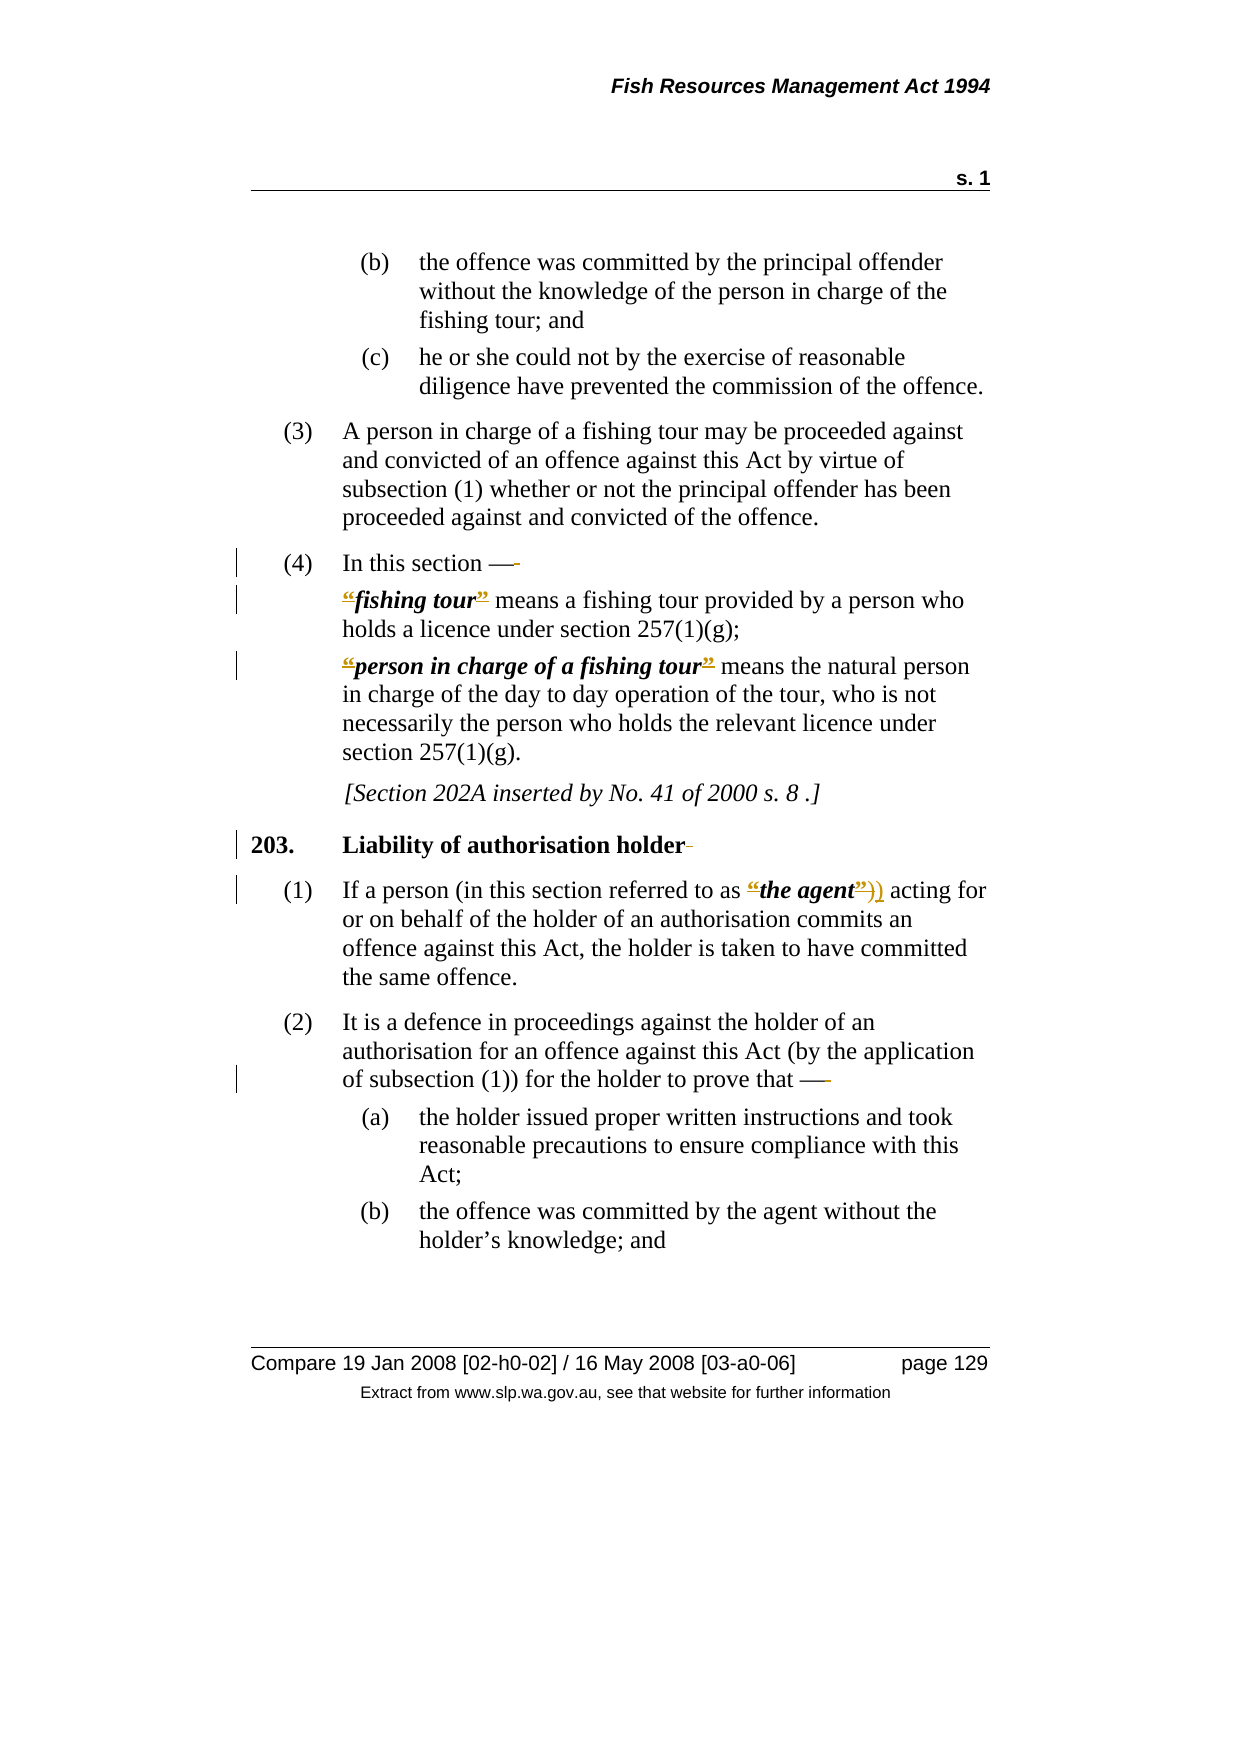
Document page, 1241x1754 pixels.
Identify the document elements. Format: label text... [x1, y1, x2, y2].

text (b) the offence was committed by the principal offender without the knowledge of the person in charge of the fishing tour; and [251, 247, 990, 334]
text (a) the holder issued proper written instructions and took reasonable precautions to ensure compliance with this Act; [251, 1102, 990, 1188]
text fishing tour means a fishing tour provided by a person who holds a licence under section 257(1)(g); [251, 585, 990, 642]
text person in charge of a fishing tour means the natural person in charge of the day to day operation of the tour, who is not necessarily the person who holds the relevant licence under section 257(1)(g). [251, 651, 990, 766]
text (2) It is a defence in proceedings against the holder of an authorisation for an offence against this Act (by the application of subsection (1)) for the holder to prove that — [251, 1007, 990, 1093]
text (b) the offence was committed by the agent without the holder’s knowledge; and [251, 1196, 990, 1254]
text (4) In this section — [251, 548, 990, 577]
text (1) If a person (in this section referred to as the agent acting for or on behalf of the holder of an authorisation commits an offence against this Act, the holder is taken to have committed the same offence. [251, 875, 990, 990]
subtitle 203. Liability of authorisation holder [251, 830, 990, 859]
text (c) he or she could not by the exercise of reasonable diligence have prevented the commission of the offence. [251, 342, 990, 399]
text (3) A person in charge of a fishing tour may be proceeded against and convicted of an offence against this Act by virtue of subsection (1) whether or not the principal offender has been proceeded against and convicted of the offence. [251, 416, 990, 531]
text [Section 202A inserted by No. 41 of 2000 s. 8 .] [251, 778, 990, 807]
